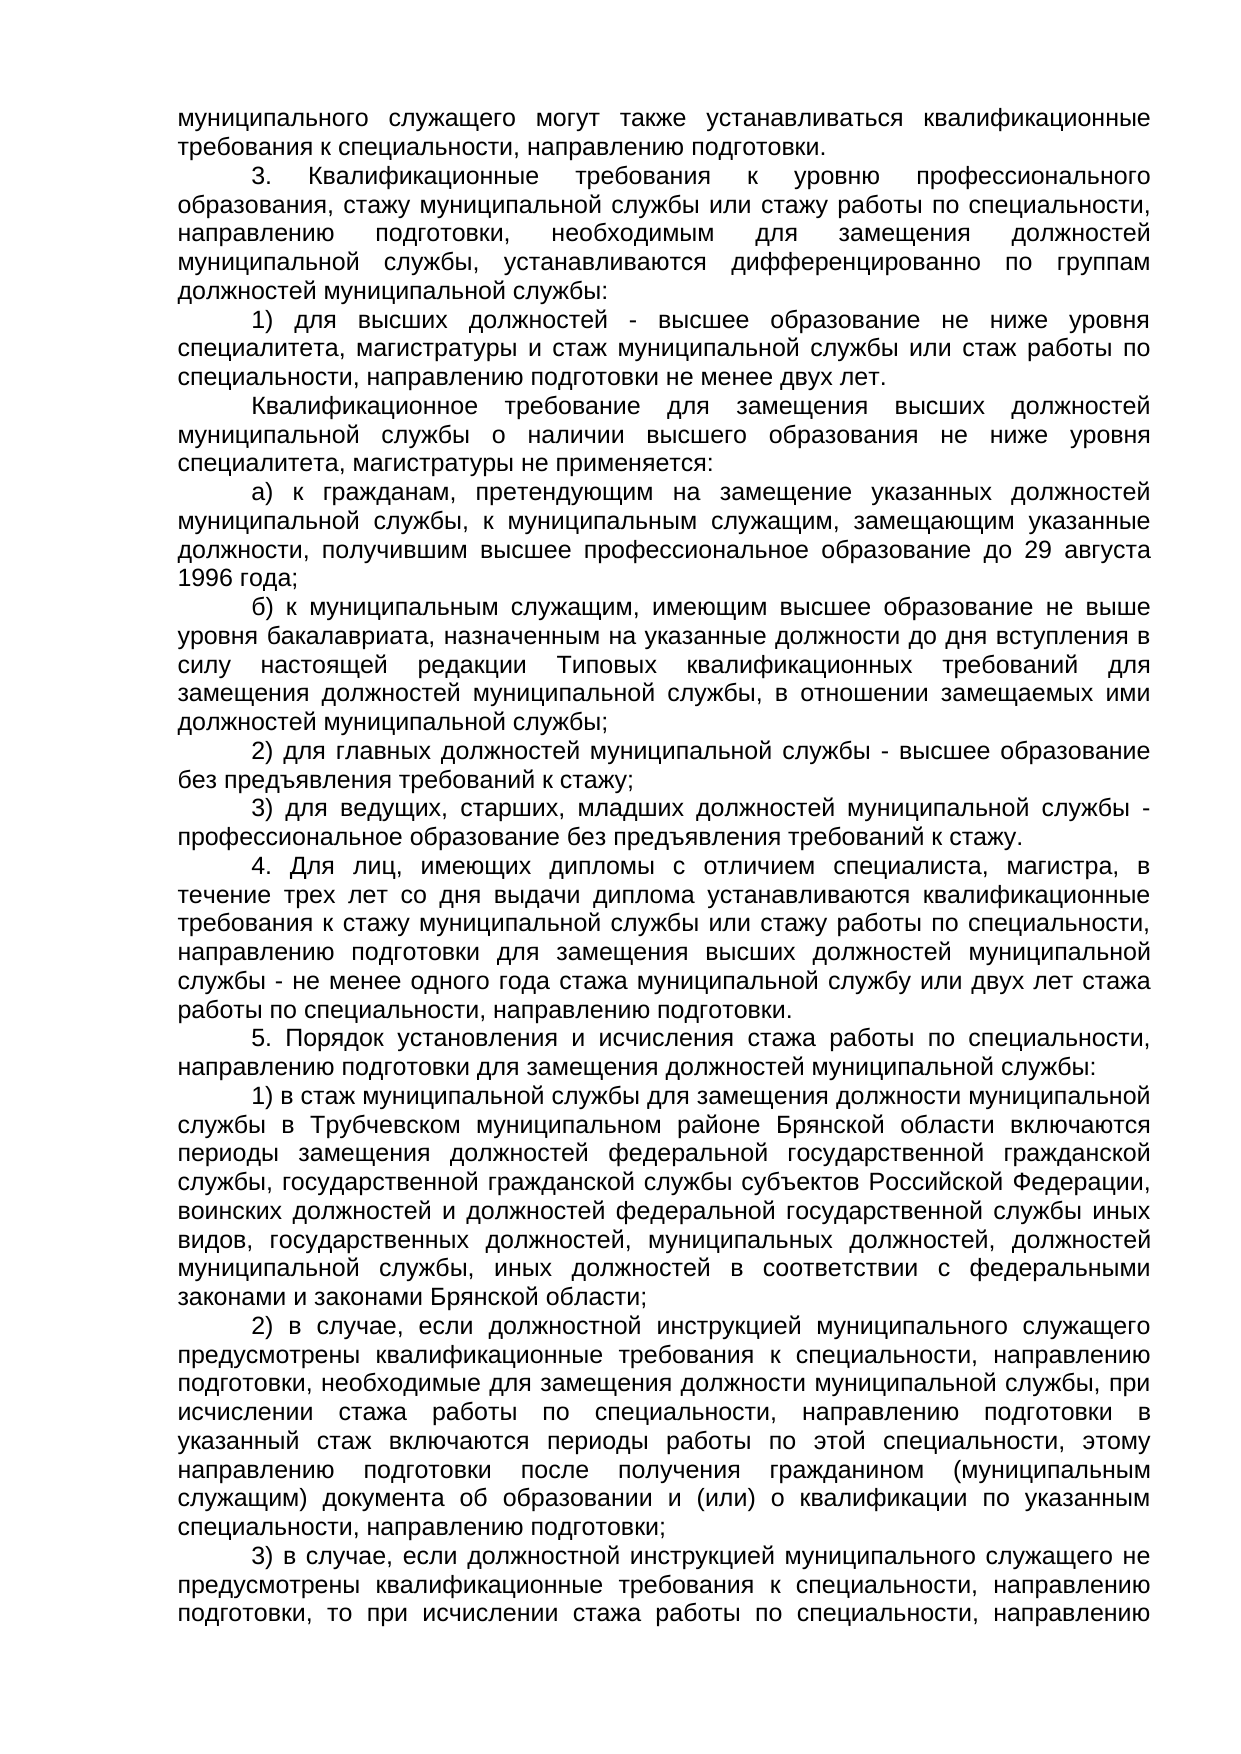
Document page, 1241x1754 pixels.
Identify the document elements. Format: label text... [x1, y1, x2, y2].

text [177, 103, 1152, 161]
text а) к гражданам, претендующим на замещение указанных должностей муниципальной службы, к муниципальным служащим, замещающим указанные должности, получившим высшее профессиональное образование до 29 августа 1996 года; [177, 477, 1152, 592]
text 5. Порядок установления и исчисления стажа работы по специальности, направлению подготовки для замещения должностей муниципальной службы: [177, 1023, 1152, 1081]
text 1) в стаж муниципальной службы для замещения должности муниципальной службы в Трубчевском муниципальном районе Брянской области включаются периоды замещения должностей федеральной государственной гражданской службы, государственной гражданской службы субъектов Российской Федерации, воинских должностей и должностей федеральной государственной службы иных видов, государственных должностей, муниципальных должностей, должностей муниципальной службы, иных должностей в соответствии с федеральными законами и законами Брянской области; [177, 1081, 1152, 1311]
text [177, 1541, 1152, 1627]
text 3) для ведущих, старших, младших должностей муниципальной службы - профессиональное образование без предъявления требований к стажу. [177, 793, 1152, 851]
text 4. Для лиц, имеющих дипломы с отличием специалиста, магистра, в течение трех лет со дня выдачи диплома устанавливаются квалификационные требования к стажу муниципальной службы или стажу работы по специальности, направлению подготовки для замещения высших должностей муниципальной службы - не менее одного года стажа муниципальной службу или двух лет стажа работы по специальности, направлению подготовки. [177, 851, 1152, 1023]
text б) к муниципальным служащим, имеющим высшее образование не выше уровня бакалавриата, назначенным на указанные должности до дня вступления в силу настоящей редакции Типовых квалификационных требований для замещения должностей муниципальной службы, в отношении замещаемых ими должностей муниципальной службы; [177, 592, 1152, 736]
text 2) для главных должностей муниципальной службы - высшее образование без предъявления требований к стажу; [177, 736, 1152, 793]
text 1) для высших должностей - высшее образование не ниже уровня специалитета, магистратуры и стаж муниципальной службы или стаж работы по специальности, направлению подготовки не менее двух лет. [177, 305, 1152, 391]
text 2) в случае, если должностной инструкцией муниципального служащего предусмотрены квалификационные требования к специальности, направлению подготовки, необходимые для замещения должности муниципальной службы, при исчислении стажа работы по специальности, направлению подготовки в указанный стаж включаются периоды работы по этой специальности, этому направлению подготовки после получения гражданином (муниципальным служащим) документа об образовании и (или) о квалификации по указанным специальности, направлению подготовки; [177, 1311, 1152, 1541]
text Квалификационное требование для замещения высших должностей муниципальной службы о наличии высшего образования не ниже уровня специалитета, магистратуры не применяется: [177, 391, 1152, 477]
text 3. Квалификационные требования к уровню профессионального образования, стажу муниципальной службы или стажу работы по специальности, направлению подготовки, необходимым для замещения должностей муниципальной службы, устанавливаются дифференцированно по группам должностей муниципальной службы: [177, 161, 1152, 305]
